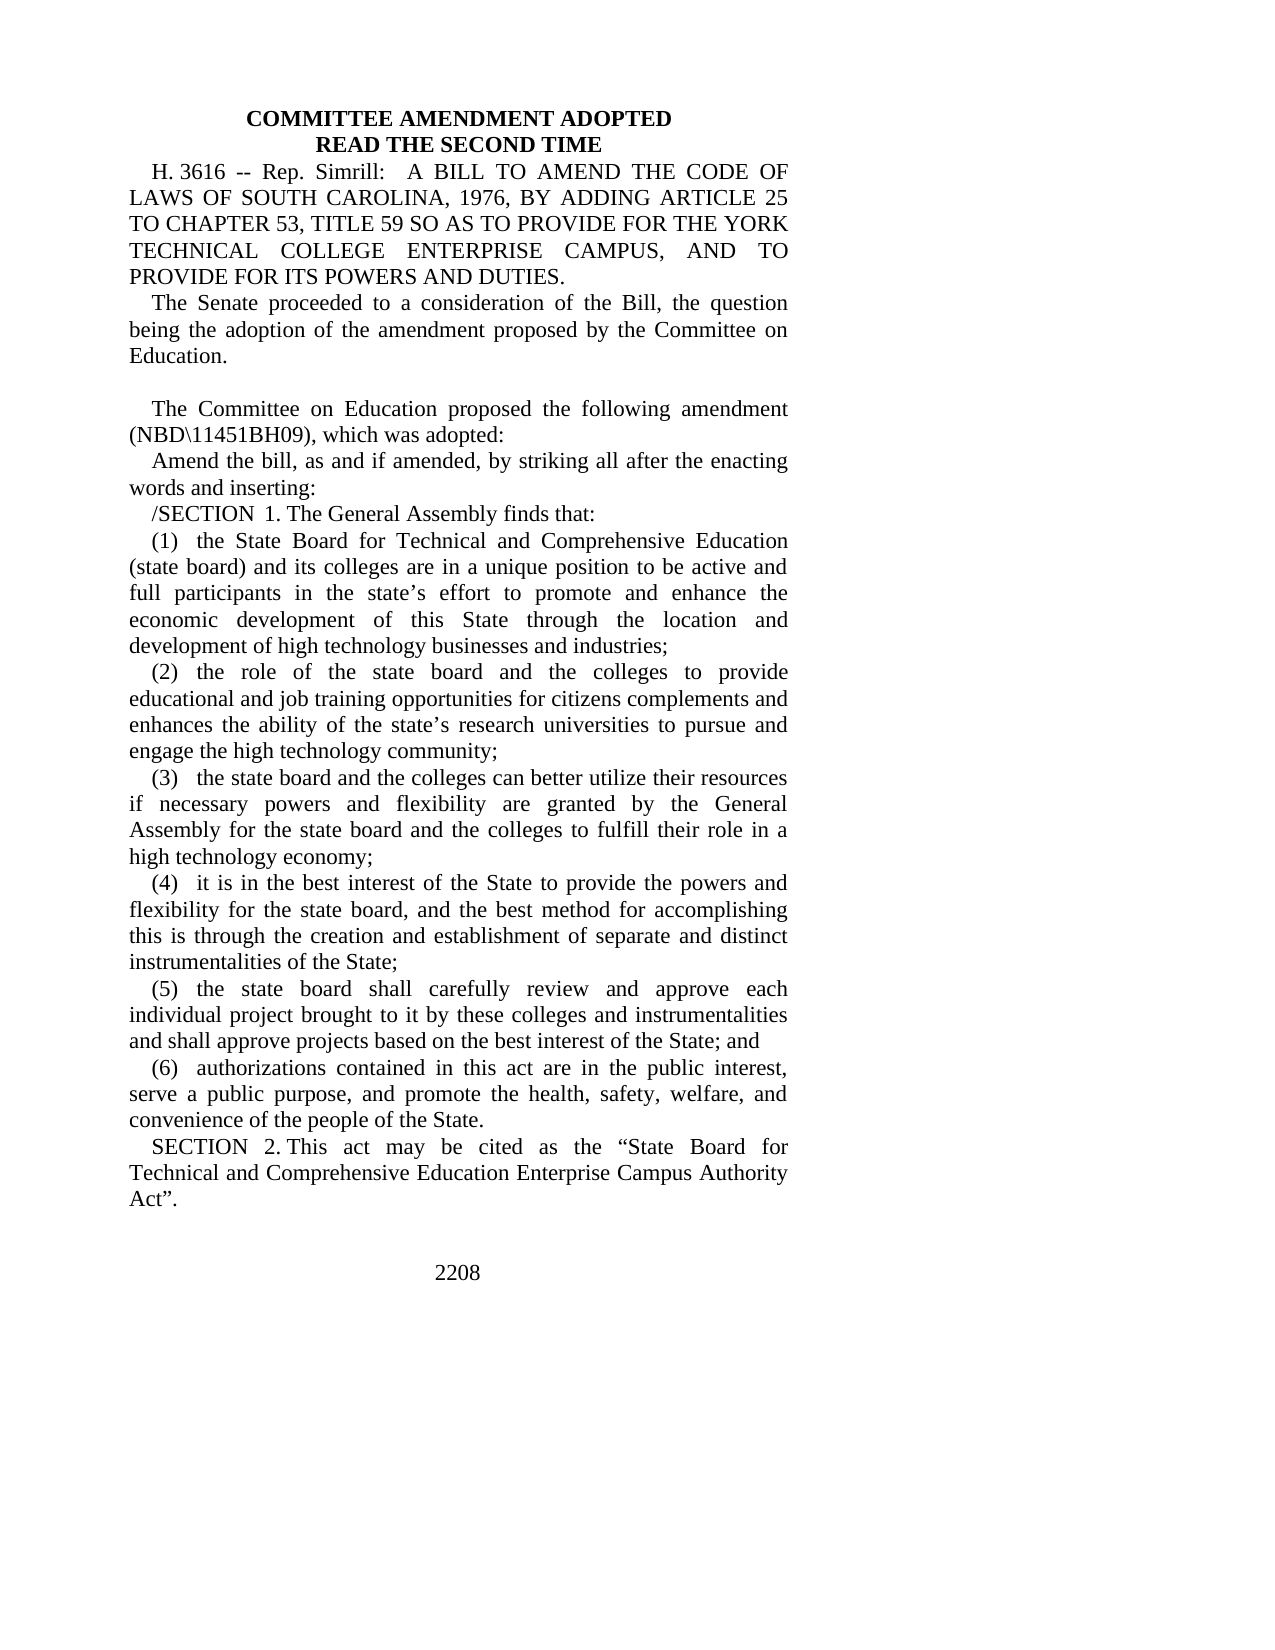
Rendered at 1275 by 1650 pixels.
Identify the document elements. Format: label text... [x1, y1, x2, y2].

text (6) authorizations contained in this act are in the public interest, serve a public purpose, and promote the health, safety, welfare, and convenience of the people of the State. [129, 1054, 789, 1133]
text READ THE SECOND TIME [129, 131, 789, 158]
text (5) the state board shall carefully review and approve each individual project brought to it by these colleges and instrumentalities and shall approve projects based on the best interest of the State; and [129, 975, 789, 1054]
text (3) the state board and the colleges can better utilize their resources if necessary powers and flexibility are granted by the General Assembly for the state board and the colleges to fulfill their role in a high technology economy; [129, 764, 789, 869]
text The Senate proceeded to a consideration of the Bill, the question being the adoption of the amendment proposed by the Committee on Education. [129, 289, 789, 368]
text COMMITTEE AMENDMENT ADOPTED [129, 105, 789, 131]
text H. 3616 -- Rep. Simrill: A BILL TO AMEND THE CODE OF LAWS OF SOUTH CAROLINA, 1976, BY ADDING ARTICLE 25 TO CHAPTER 53, TITLE 59 SO AS TO PROVIDE FOR THE YORK TECHNICAL COLLEGE ENTERPRISE CAMPUS, AND TO PROVIDE FOR ITS POWERS AND DUTIES. [129, 158, 789, 289]
text The Committee on Education proposed the following amendment (NBD\11451BH09), which was adopted: [129, 395, 789, 448]
text Amend the bill, as and if amended, by striking all after the enacting words and inserting: [129, 448, 789, 500]
text /SECTION 1. The General Assembly finds that: [129, 500, 789, 527]
text (1) the State Board for Technical and Comprehensive Education (state board) and its colleges are in a unique position to be active and full participants in the state’s effort to promote and enhance the economic development of this State through the location and development of high technology businesses and industries; [129, 527, 789, 658]
text (2) the role of the state board and the colleges to provide educational and job training opportunities for citizens complements and enhances the ability of the state’s research universities to pursue and engage the high technology community; [129, 658, 789, 764]
text SECTION 2. This act may be cited as the “State Board for Technical and Comprehensive Education Enterprise Campus Authority Act”. [129, 1133, 789, 1212]
text (4) it is in the best interest of the State to provide the powers and flexibility for the state board, and the best method for accomplishing this is through the creation and establishment of separate and distinct instrumentalities of the State; [129, 869, 789, 975]
